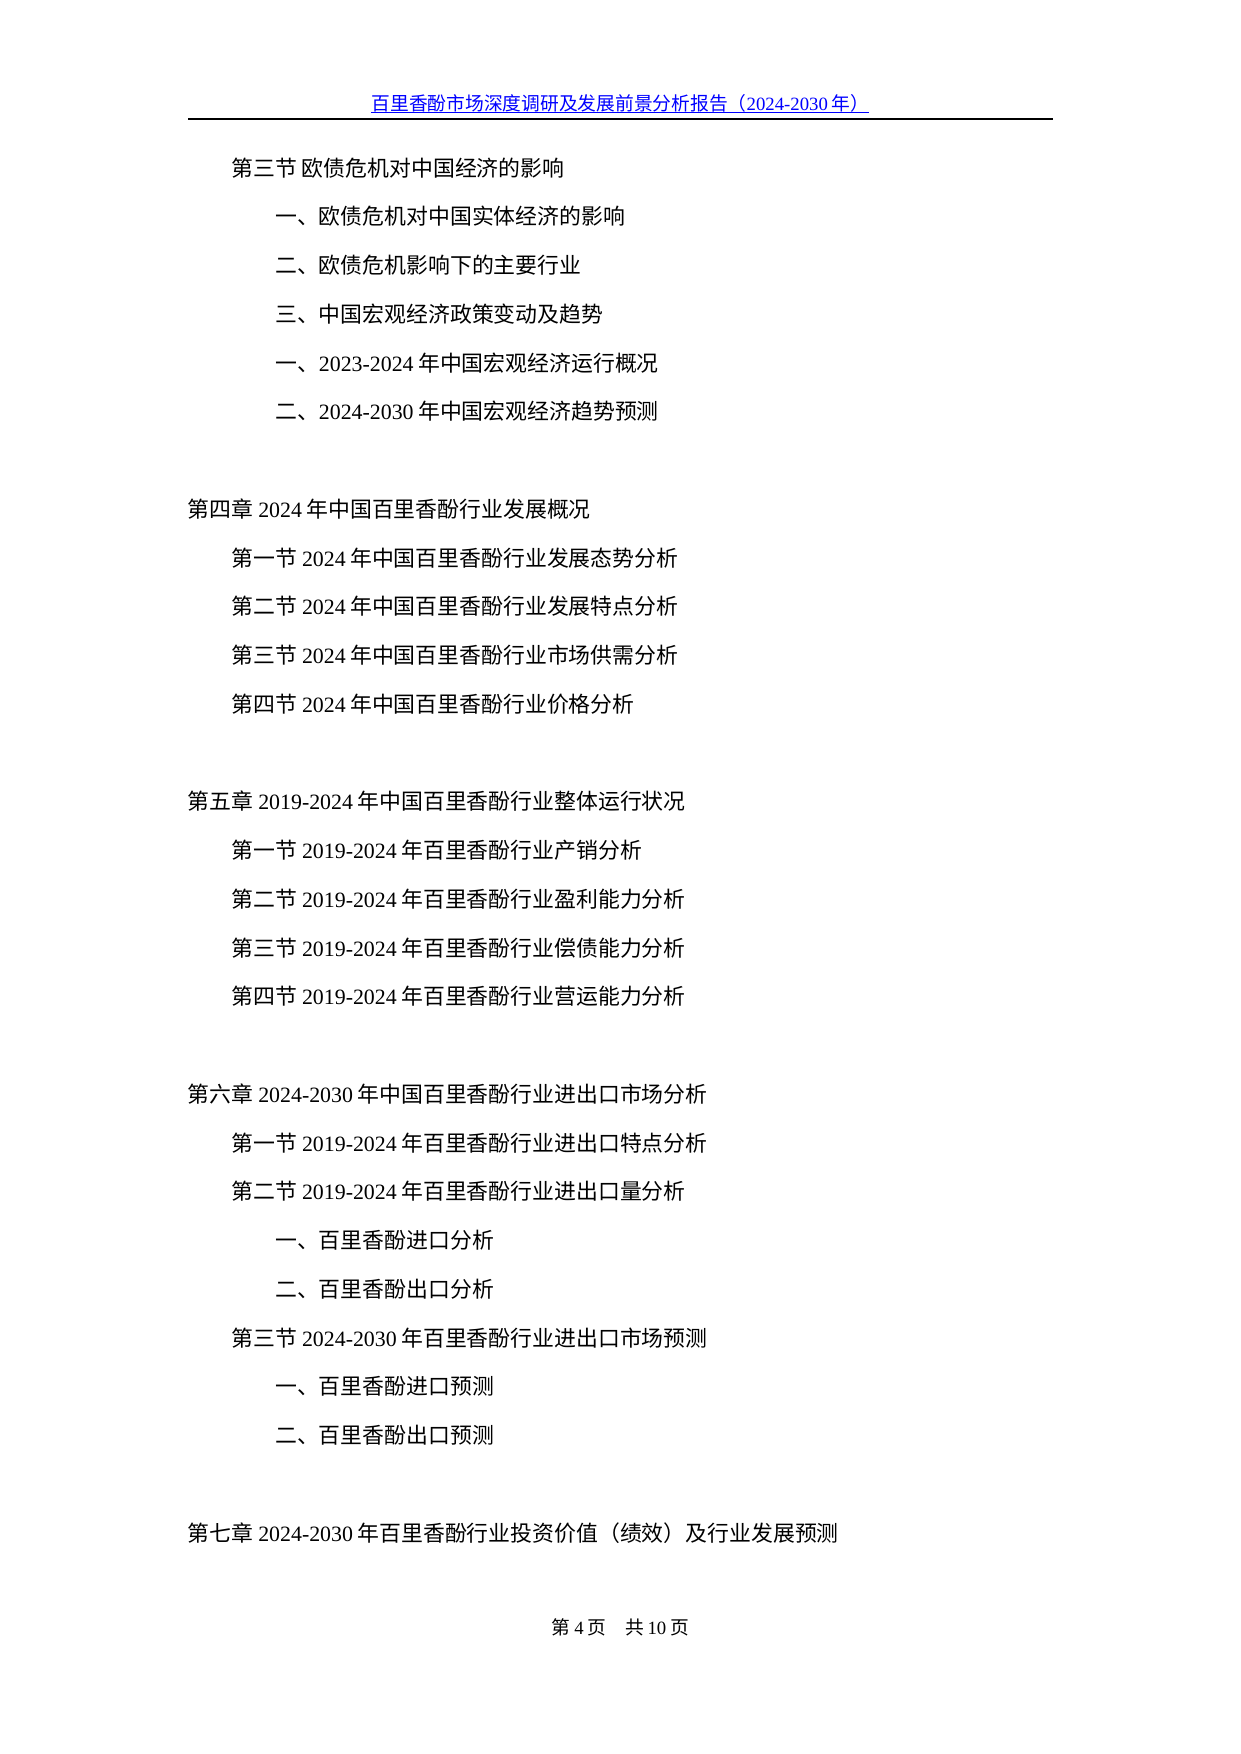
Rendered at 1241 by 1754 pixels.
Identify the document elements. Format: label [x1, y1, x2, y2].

text [187, 150, 1053, 1548]
